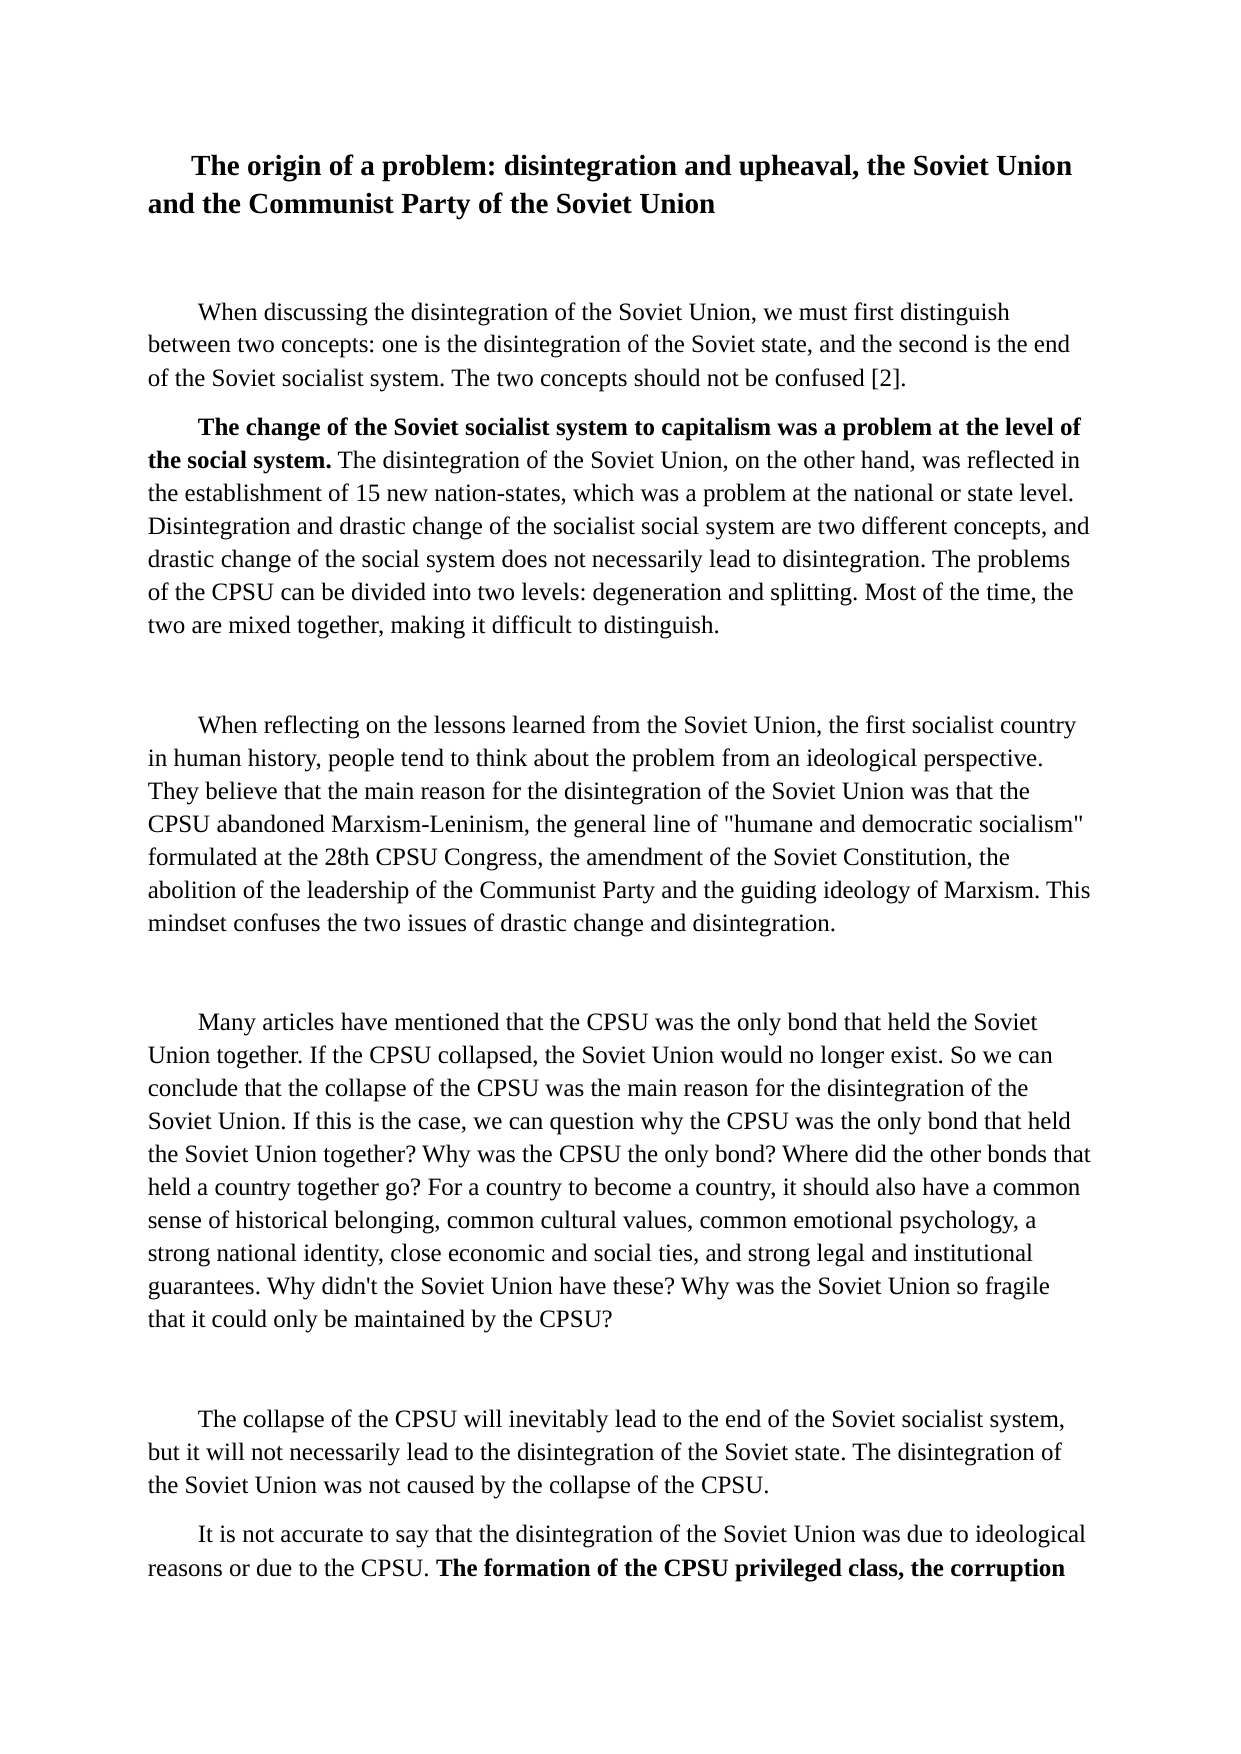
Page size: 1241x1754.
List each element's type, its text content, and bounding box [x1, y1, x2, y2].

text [148, 1519, 1093, 1581]
text The change of the Soviet socialist system to capitalism was a problem at the level of the social system. The disintegration of the Soviet Union, on the other hand, was reflected in the establishment of 15 new nation-states, which was a problem at the national or state level. Disintegration and drastic change of the socialist social system are two different concepts, and drastic change of the social system does not necessarily lead to disintegration. The problems of the CPSU can be divided into two levels: degeneration and splitting. Most of the time, the two are mixed together, making it difficult to distinguish. [148, 412, 1093, 639]
text When reflecting on the lessons learned from the Soviet Union, the first socialist country in human history, people tend to think about the problem from an ideological perspective. They believe that the main reason for the disintegration of the Soviet Union was that the CPSU abandoned Marxism-Leninism, the general line of "humane and democratic socialism" formulated at the 28th CPSU Congress, the amendment of the Soviet Constitution, the abolition of the leadership of the Communist Party and the guiding ideology of Marxism. This mindset confuses the two issues of drastic change and disintegration. [148, 710, 1093, 937]
text The origin of a problem: disintegration and upheaval, the Soviet Union and the Communist Party of the Soviet Union [148, 148, 1093, 220]
text Many articles have mentioned that the CPSU was the only bond that held the Soviet Union together. If the CPSU collapsed, the Soviet Union would no longer exist. So we can conclude that the collapse of the CPSU was the main reason for the disintegration of the Soviet Union. If this is the case, we can question why the CPSU was the only bond that held the Soviet Union together? Why was the CPSU the only bond? Where did the other bonds that held a country together go? For a country to become a country, it should also have a common sense of historical belonging, common cultural values, common emotional psychology, a strong national identity, close economic and social ties, and strong legal and institutional guarantees. Why didn't the Soviet Union have these? Why was the Soviet Union so fragile that it could only be maintained by the CPSU? [148, 1007, 1093, 1333]
text The collapse of the CPSU will inevitably lead to the end of the Soviet socialist system, but it will not necessarily lead to the disintegration of the Soviet state. The disintegration of the Soviet Union was not caused by the collapse of the CPSU. [148, 1404, 1093, 1499]
text When discussing the disintegration of the Soviet Union, we must first distinguish between two concepts: one is the disintegration of the Soviet state, and the second is the end of the Soviet socialist system. The two concepts should not be confused [2]. [148, 297, 1093, 391]
